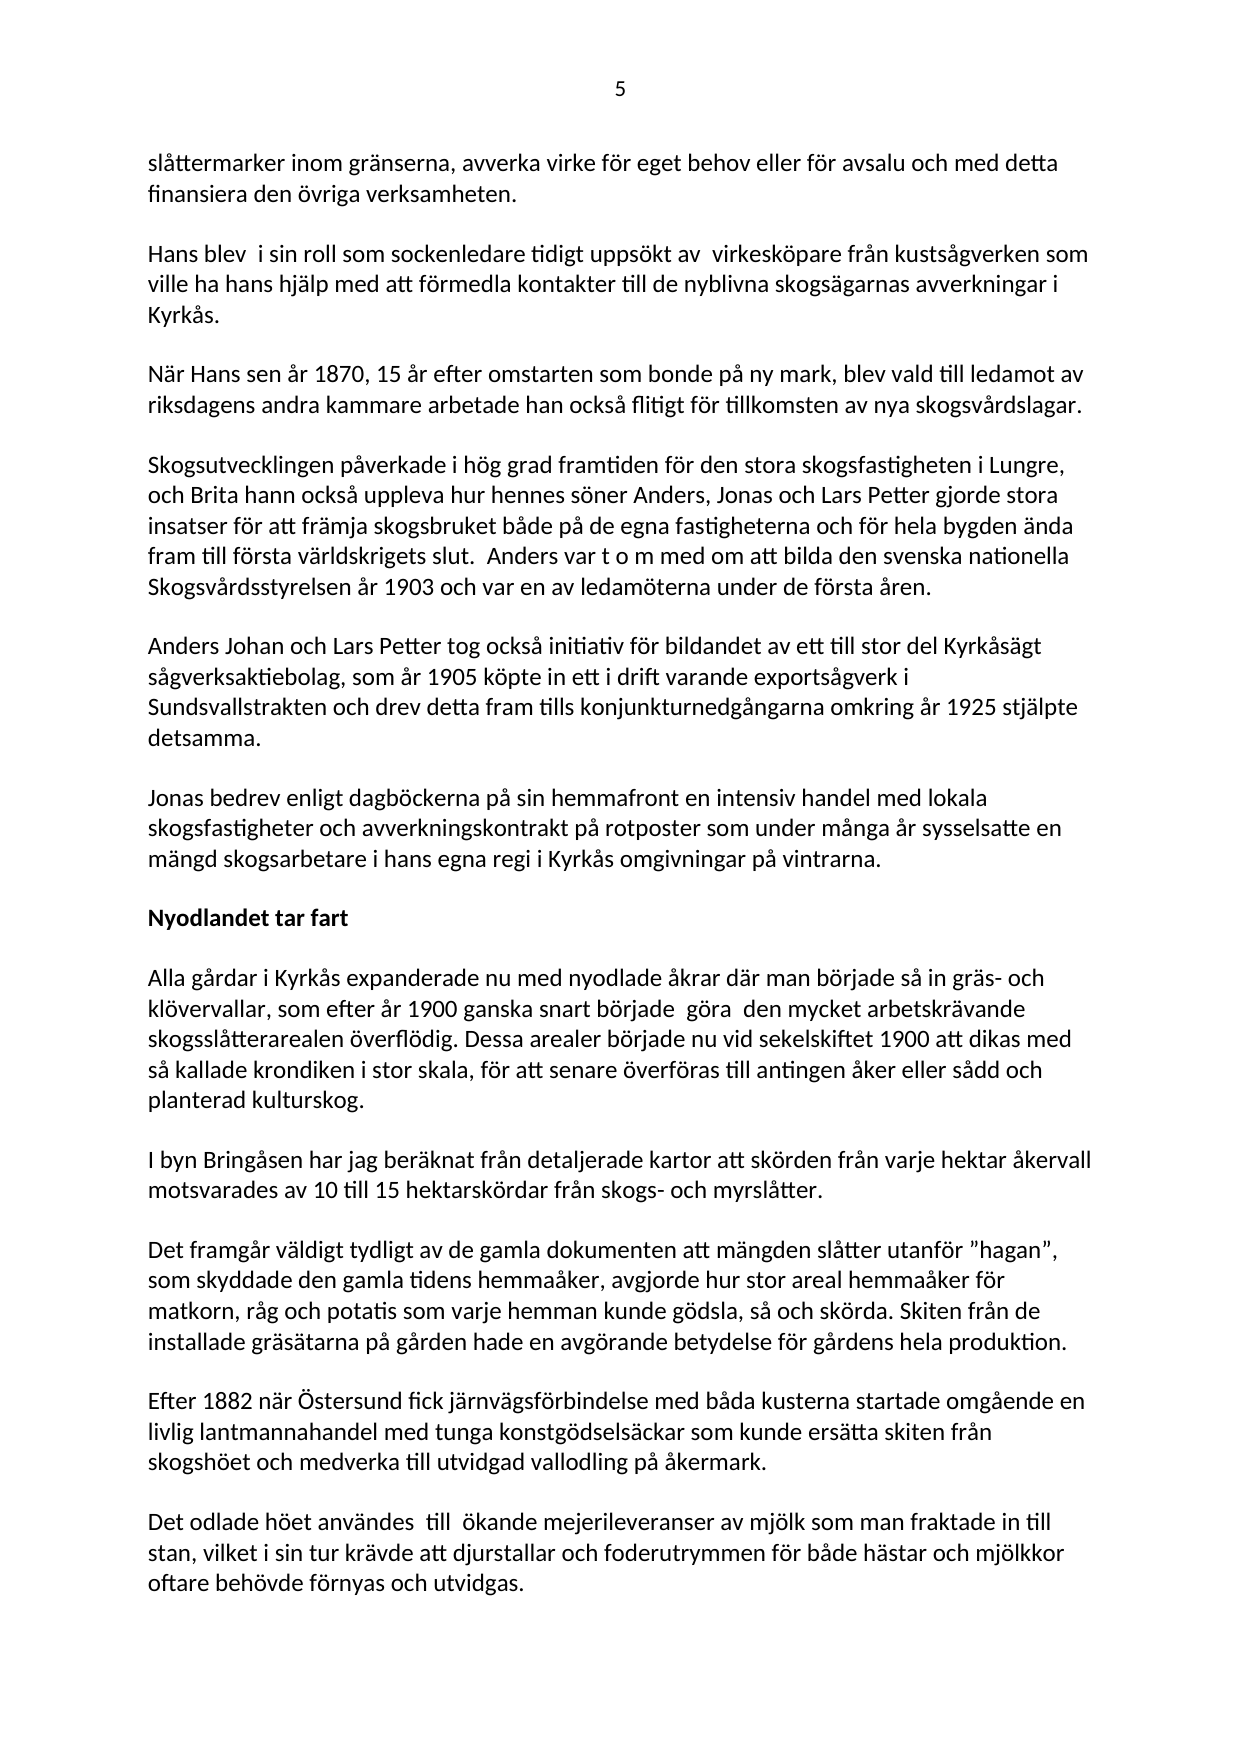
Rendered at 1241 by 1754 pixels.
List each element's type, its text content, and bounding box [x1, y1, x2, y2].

text Alla gårdar i Kyrkås expanderade nu med nyodlade åkrar där man började så in gräs- och klövervallar, som efter år 1900 ganska snart började göra den mycket arbetskrävande skogsslåtterarealen överflödig. Dessa arealer började nu vid sekelskiftet 1900 att dikas med så kallade krondiken i stor skala, för att senare överföras till antingen åker eller sådd och planterad kulturskog. [148, 962, 1093, 1115]
text Anders Johan och Lars Petter tog också initiativ för bildandet av ett till stor del Kyrkåsägt sågverksaktiebolag, som år 1905 köpte in ett i drift varande exportsågverk i Sundsvallstrakten och drev detta fram tills konjunkturnedgångarna omkring år 1925 stjälpte detsamma. [148, 631, 1093, 753]
text När Hans sen år 1870, 15 år efter omstarten som bonde på ny mark, blev vald till ledamot av riksdagens andra kammare arbetade han också flitigt för tillkomsten av nya skogsvårdslagar. [148, 358, 1093, 419]
text I byn Bringåsen har jag beräknat från detaljerade kartor att skörden från varje hektar åkervall motsvarades av 10 till 15 hektarskördar från skogs- och myrslåtter. [148, 1144, 1093, 1205]
text Skogsutvecklingen påverkade i hög grad framtiden för den stora skogsfastigheten i Lungre, och Brita hann också uppleva hur hennes söner Anders, Jonas och Lars Petter gjorde stora insatser för att främja skogsbruket både på de egna fastigheterna och för hela bygden ända fram till första världskrigets slut. Anders var t o m med om att bilda den svenska nationella Skogsvårdsstyrelsen år 1903 och var en av ledamöterna under de första åren. [148, 449, 1093, 601]
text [148, 148, 1093, 209]
text Nyodlandet tar fart [148, 902, 1093, 933]
text Det odlade höet användes till ökande mejerileveranser av mjölk som man fraktade in till stan, vilket i sin tur krävde att djurstallar och foderutrymmen för både hästar och mjölkkor oftare behövde förnyas och utvidgas. [148, 1506, 1093, 1598]
text Jonas bedrev enligt dagböckerna på sin hemmafront en intensiv handel med lokala skogsfastigheter och avverkningskontrakt på rotposter som under många år sysselsatte en mängd skogsarbetare i hans egna regi i Kyrkås omgivningar på vintrarna. [148, 782, 1093, 873]
text Det framgår väldigt tydligt av de gamla dokumenten att mängden slåtter utanför ”hagan”, som skyddade den gamla tidens hemmaåker, avgjorde hur stor areal hemmaåker för matkorn, råg och potatis som varje hemman kunde gödsla, så och skörda. Skiten från de installade gräsätarna på gården hade en avgörande betydelse för gårdens hela produktion. [148, 1234, 1093, 1356]
text Efter 1882 när Östersund fick järnvägsförbindelse med båda kusterna startade omgående en livlig lantmannahandel med tunga konstgödselsäckar som kunde ersätta skiten från skogshöet och medverka till utvidgad vallodling på åkermark. [148, 1385, 1093, 1477]
text Hans blev i sin roll som sockenledare tidigt uppsökt av virkesköpare från kustsågverken som ville ha hans hjälp med att förmedla kontakter till de nyblivna skogsägarnas avverkningar i Kyrkås. [148, 238, 1093, 329]
